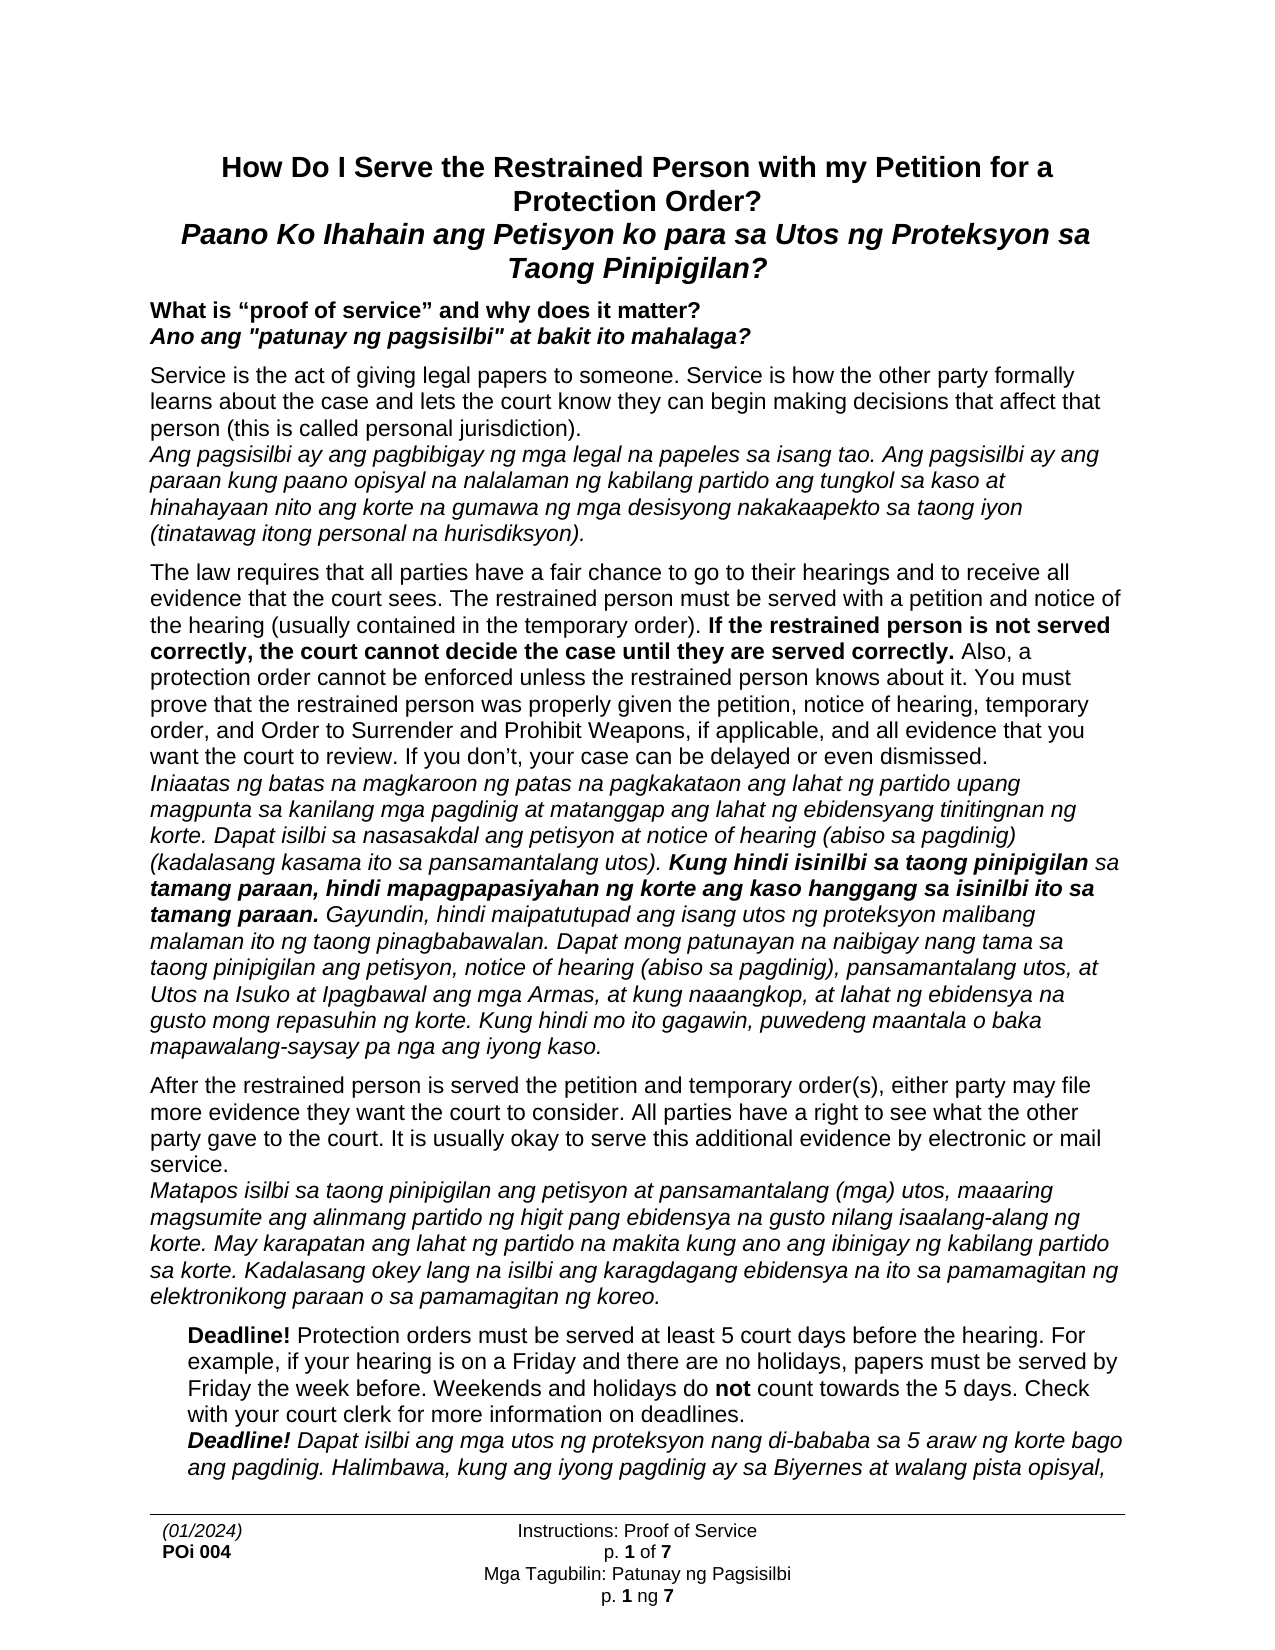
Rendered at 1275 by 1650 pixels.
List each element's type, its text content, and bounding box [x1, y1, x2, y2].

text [187, 1427, 1125, 1480]
text The law requires that all parties have a fair chance to go to their hearings and to receive all evidence that the court sees. The restrained person must be served with a petition and notice of the hearing (usually contained in the temporary order). If the restrained person is not served correctly, the court cannot decide the case until they are served correctly. Also, a protection order cannot be enforced unless the restrained person knows about it. You must prove that the restrained person was properly given the petition, notice of hearing, temporary order, and Order to Surrender and Prohibit Weapons, if applicable, and all evidence that you want the court to review. If you don’t, your case can be delayed or even dismissed. [150, 559, 1125, 770]
text Ano ang "patunay ng pagsisilbi" at bakit ito mahalaga? [150, 323, 1125, 349]
text Deadline! Protection orders must be served at least 5 court days before the hearing. For example, if your hearing is on a Friday and there are no holidays, papers must be served by Friday the week before. Weekends and holidays do not count towards the 5 days. Check with your court clerk for more information on deadlines. [187, 1322, 1125, 1427]
text After the restrained person is served the petition and temporary order(s), either party may file more evidence they want the court to consider. All parties have a right to see what the other party gave to the court. It is usually okay to serve this additional evidence by electronic or mail service. [150, 1072, 1125, 1177]
text Service is the act of giving legal papers to someone. Service is how the other party formally learns about the case and lets the court know they can begin making decisions that affect that person (this is called personal jurisdiction). [150, 362, 1125, 441]
text Matapos isilbi sa taong pinipigilan ang petisyon at pansamantalang (mga) utos, maaaring magsumite ang alinmang partido ng higit pang ebidensya na gusto nilang isaalang-alang ng korte. May karapatan ang lahat ng partido na makita kung ano ang ibinigay ng kabilang partido sa korte. Kadalasang okey lang na isilbi ang karagdagang ebidensya na ito sa pamamagitan ng elektronikong paraan o sa pamamagitan ng koreo. [150, 1177, 1125, 1309]
text How Do I Serve the Restrained Person with my Petition for a Protection Order? [150, 150, 1125, 217]
text Ang pagsisilbi ay ang pagbibigay ng mga legal na papeles sa isang tao. Ang pagsisilbi ay ang paraan kung paano opisyal na nalalaman ng kabilang partido ang tungkol sa kaso at hinahayaan nito ang korte na gumawa ng mga desisyong nakakaapekto sa taong iyon (tinatawag itong personal na hurisdiksyon). [150, 441, 1125, 546]
text What is “proof of service” and why does it matter? [150, 297, 1125, 323]
text Iniaatas ng batas na magkaroon ng patas na pagkakataon ang lahat ng partido upang magpunta sa kanilang mga pagdinig at matanggap ang lahat ng ebidensyang tinitingnan ng korte. Dapat isilbi sa nasasakdal ang petisyon at notice of hearing (abiso sa pagdinig) (kadalasang kasama ito sa pansamantalang utos). Kung hindi isinilbi sa taong pinipigilan sa tamang paraan, hindi mapagpapasiyahan ng korte ang kaso hanggang sa isinilbi ito sa tamang paraan. Gayundin, hindi maipatutupad ang isang utos ng proteksyon malibang malaman ito ng taong pinagbabawalan. Dapat mong patunayan na naibigay nang tama sa taong pinipigilan ang petisyon, notice of hearing (abiso sa pagdinig), pansamantalang utos, at Utos na Isuko at Ipagbawal ang mga Armas, at kung naaangkop, at lahat ng ebidensya na gusto mong repasuhin ng korte. Kung hindi mo ito gagawin, puwedeng maantala o baka mapawalang-saysay pa nga ang iyong kaso. [150, 770, 1125, 1059]
text Paano Ko Ihahain ang Petisyon ko para sa Utos ng Proteksyon sa Taong Pinipigilan? [150, 217, 1125, 284]
